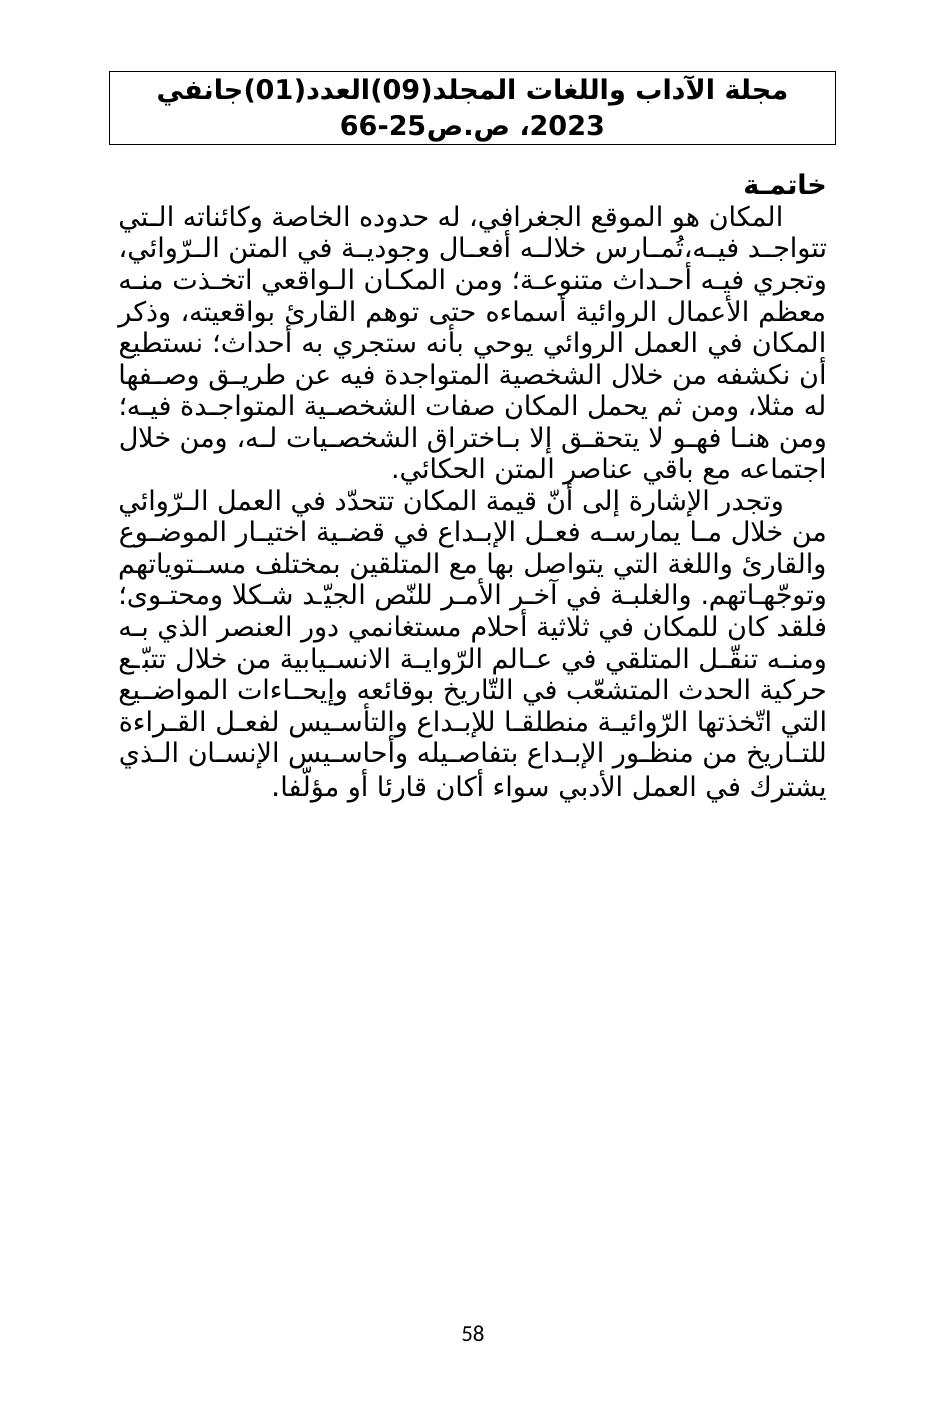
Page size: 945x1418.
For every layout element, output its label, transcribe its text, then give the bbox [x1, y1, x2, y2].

text المكان هو الموقع الجغرافي، له حدوده الخاصة وكائناته التي تتواجد فيه،تُمارس خلاله أفعال وجودية في المتن الرّوائي، وتجري فيه أحداث متنوعة؛ ومن المكان الواقعي اتخذت منه معظم الأعمال الروائية أسماءه حتى توهم القارئ بواقعيته، وذكر المكان في العمل الروائي يوحي بأنه ستجري به أحداث؛ نستطيع أن نكشفه من خلال الشخصية المتواجدة فيه عن طريق وصفها له مثلا، ومن ثم يحمل المكان صفات الشخصية المتواجدة فيه؛ ومن هنا فهو لا يتحقق إلا باختراق الشخصيات له، ومن خلال اجتماعه مع باقي عناصر المتن الحكائي. [118, 201, 827, 485]
text خاتمـة [118, 169, 827, 201]
text وتجدر الإشارة إلى أنّ قيمة المكان تتحدّد في العمل الرّوائي من خلال ما يمارسه فعل الإبداع في قضية اختيار الموضوع والقارئ واللغة التي يتواصل بها مع المتلقين بمختلف مستوياتهم وتوجّهاتهم. والغلبة في آخر الأمر للنّص الجيّد شكلا ومحتوى؛ فلقد كان للمكان في ثلاثية أحلام مستغانمي دور العنصر الذي به ومنه تنقّل المتلقي في عالم الرّواية الانسيابية من خلال تتبّع حركية الحدث المتشعّب في التّاريخ بوقائعه وإيحاءات المواضيع التي اتّخذتها الرّوائية منطلقا للإبداع والتأسيس لفعل القراءة للتاريخ من منظور الإبداع بتفاصيله وأحاسيس الإنسان الذي يشترك في العمل الأدبي سواء أكان قارئا أو مؤلّفا. [118, 485, 827, 803]
